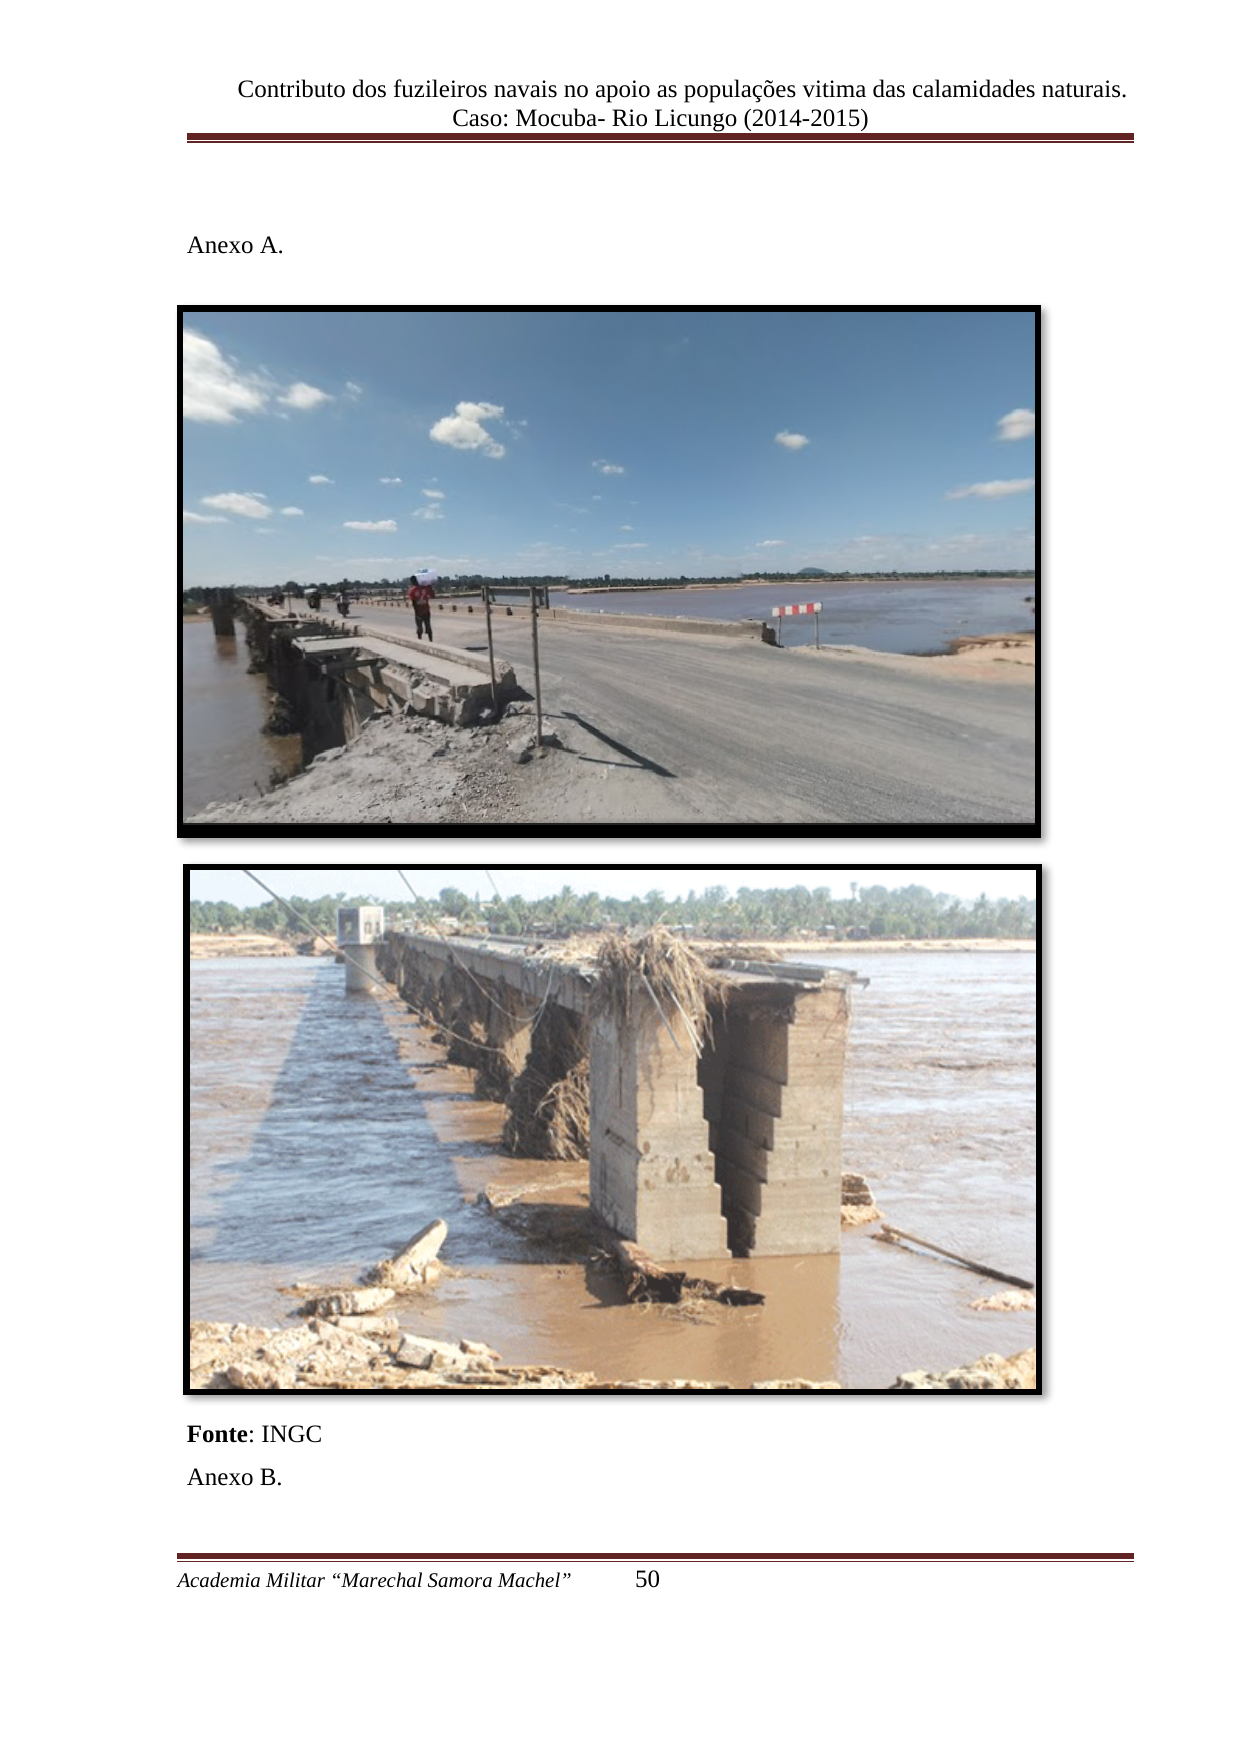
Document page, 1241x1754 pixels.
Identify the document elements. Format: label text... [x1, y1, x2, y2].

picture [183, 312, 1035, 831]
picture [190, 870, 1036, 1389]
text Anexo B. [187, 1462, 1134, 1491]
text Anexo A. [187, 230, 1134, 259]
text Fonte: INGC [187, 1419, 1134, 1447]
